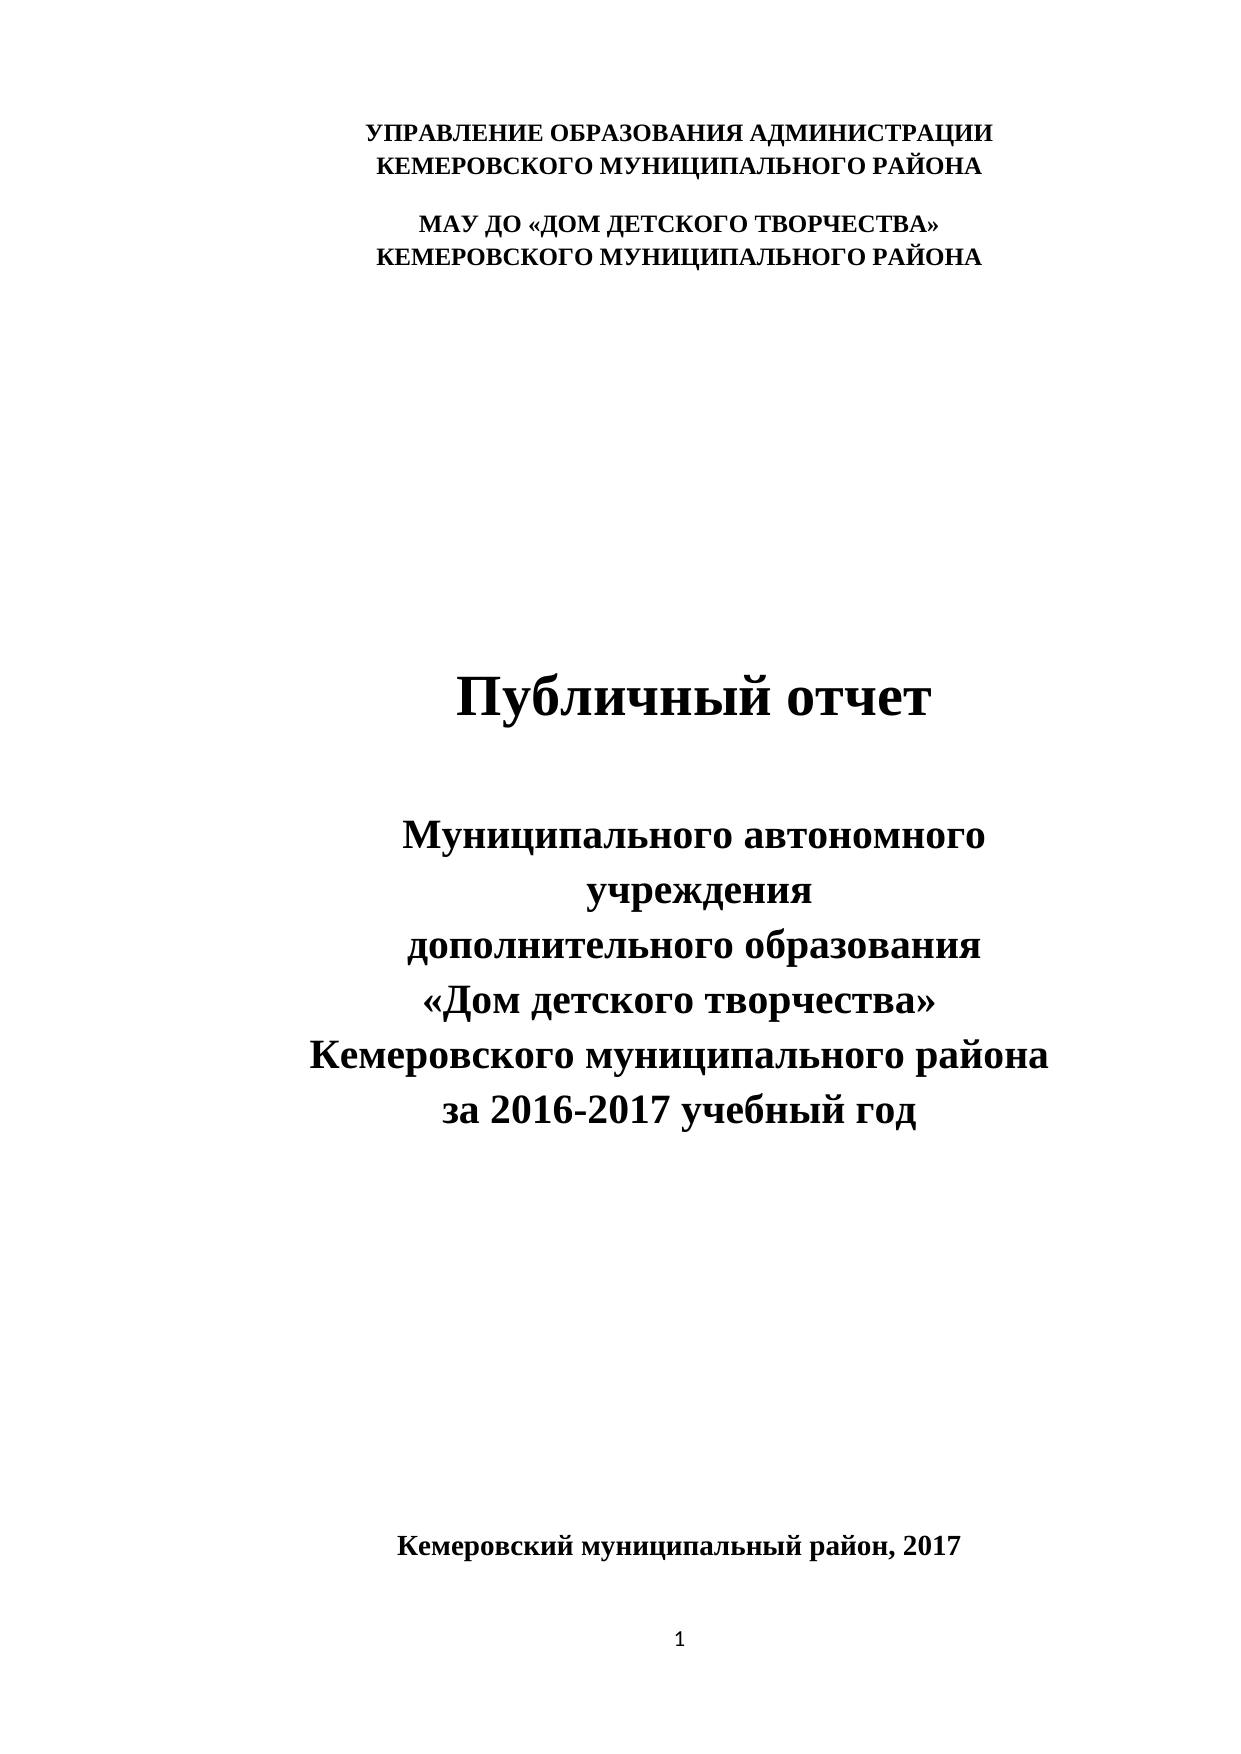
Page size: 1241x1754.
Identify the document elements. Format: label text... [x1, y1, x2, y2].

text «Дом детского творчества» [177, 975, 1181, 1023]
text учреждения [177, 864, 1211, 912]
text Кемеровский муниципальный район, 2017 [177, 1528, 1181, 1561]
text МАУ ДО «ДОМ ДЕТСКОГО ТВОРЧЕСТВА» [177, 209, 1181, 238]
text КЕМЕРОВСКОГО МУНИЦИПАЛЬНОГО РАЙОНА [177, 151, 1181, 180]
text КЕМЕРОВСКОГО МУНИЦИПАЛЬНОГО РАЙОНА [177, 242, 1181, 271]
text Муниципального автономного [177, 809, 1211, 857]
text за 2016-2017 учебный год [177, 1085, 1181, 1133]
text Кемеровского муниципального района [177, 1030, 1181, 1078]
text УПРАВЛЕНИЕ ОБРАЗОВАНИЯ АДМИНИСТРАЦИИ [177, 118, 1181, 147]
text Публичный отчет [177, 661, 1211, 728]
text дополнительного образования [177, 920, 1211, 968]
